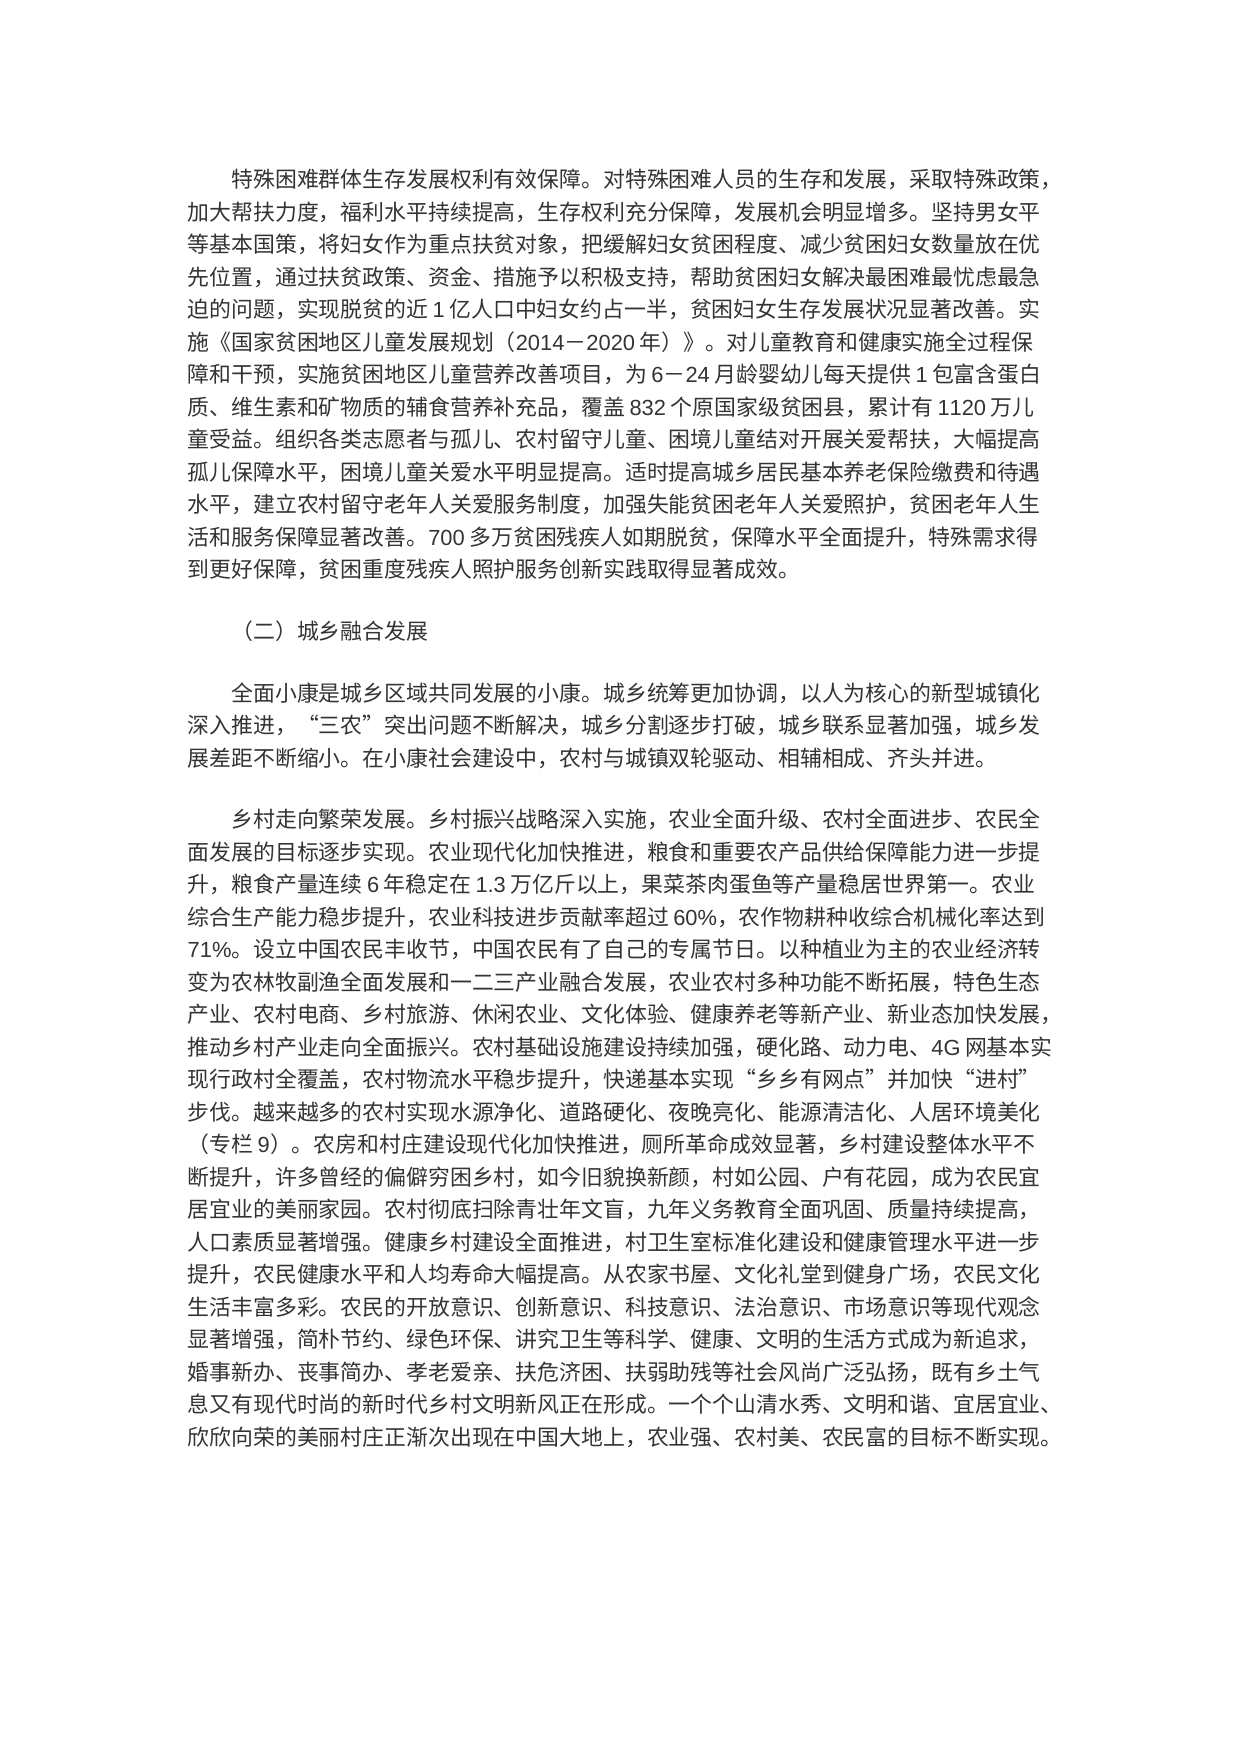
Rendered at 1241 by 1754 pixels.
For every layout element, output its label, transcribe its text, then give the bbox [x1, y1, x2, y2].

text 特殊困难群体生存发展权利有效保障。对特殊困难人员的生存和发展，采取特殊政策，加大帮扶力度，福利水平持续提高，生存权利充分保障，发展机会明显增多。坚持男女平等基本国策，将妇女作为重点扶贫对象，把缓解妇女贫困程度、减少贫困妇女数量放在优先位置，通过扶贫政策、资金、措施予以积极支持，帮助贫困妇女解决最困难最忧虑最急迫的问题，实现脱贫的近1亿人口中妇女约占一半，贫困妇女生存发展状况显著改善。实施《国家贫困地区儿童发展规划（2014－2020年）》。对儿童教育和健康实施全过程保障和干预，实施贫困地区儿童营养改善项目，为6－24月龄婴幼儿每天提供1包富含蛋白质、维生素和矿物质的辅食营养补充品，覆盖832个原国家级贫困县，累计有1120万儿童受益。组织各类志愿者与孤儿、农村留守儿童、困境儿童结对开展关爱帮扶，大幅提高孤儿保障水平，困境儿童关爱水平明显提高。适时提高城乡居民基本养老保险缴费和待遇水平，建立农村留守老年人关爱服务制度，加强失能贫困老年人关爱照护，贫困老年人生活和服务保障显著改善。700多万贫困残疾人如期脱贫，保障水平全面提升，特殊需求得到更好保障，贫困重度残疾人照护服务创新实践取得显著成效。 [187, 162, 1053, 584]
text 乡村走向繁荣发展。乡村振兴战略深入实施，农业全面升级、农村全面进步、农民全面发展的目标逐步实现。农业现代化加快推进，粮食和重要农产品供给保障能力进一步提升，粮食产量连续6年稳定在1.3万亿斤以上，果菜茶肉蛋鱼等产量稳居世界第一。农业综合生产能力稳步提升，农业科技进步贡献率超过60%，农作物耕种收综合机械化率达到71%。设立中国农民丰收节，中国农民有了自己的专属节日。以种植业为主的农业经济转变为农林牧副渔全面发展和一二三产业融合发展，农业农村多种功能不断拓展，特色生态产业、农村电商、乡村旅游、休闲农业、文化体验、健康养老等新产业、新业态加快发展，推动乡村产业走向全面振兴。农村基础设施建设持续加强，硬化路、动力电、4G网基本实现行政村全覆盖，农村物流水平稳步提升，快递基本实现“乡乡有网点”并加快“进村”步伐。越来越多的农村实现水源净化、道路硬化、夜晚亮化、能源清洁化、人居环境美化（专栏9）。农房和村庄建设现代化加快推进，厕所革命成效显著，乡村建设整体水平不断提升，许多曾经的偏僻穷困乡村，如今旧貌换新颜，村如公园、户有花园，成为农民宜居宜业的美丽家园。农村彻底扫除青壮年文盲，九年义务教育全面巩固、质量持续提高，人口素质显著增强。健康乡村建设全面推进，村卫生室标准化建设和健康管理水平进一步提升，农民健康水平和人均寿命大幅提高。从农家书屋、文化礼堂到健身广场，农民文化生活丰富多彩。农民的开放意识、创新意识、科技意识、法治意识、市场意识等现代观念显著增强，简朴节约、绿色环保、讲究卫生等科学、健康、文明的生活方式成为新追求，婚事新办、丧事简办、孝老爱亲、扶危济困、扶弱助残等社会风尚广泛弘扬，既有乡土气息又有现代时尚的新时代乡村文明新风正在形成。一个个山清水秀、文明和谐、宜居宜业、欣欣向荣的美丽村庄正渐次出现在中国大地上，农业强、农村美、农民富的目标不断实现。 [187, 802, 1053, 1452]
text （二）城乡融合发展 [187, 614, 1053, 646]
text 全面小康是城乡区域共同发展的小康。城乡统筹更加协调，以人为核心的新型城镇化深入推进，“三农”突出问题不断解决，城乡分割逐步打破，城乡联系显著加强，城乡发展差距不断缩小。在小康社会建设中，农村与城镇双轮驱动、相辅相成、齐头并进。 [187, 675, 1053, 773]
